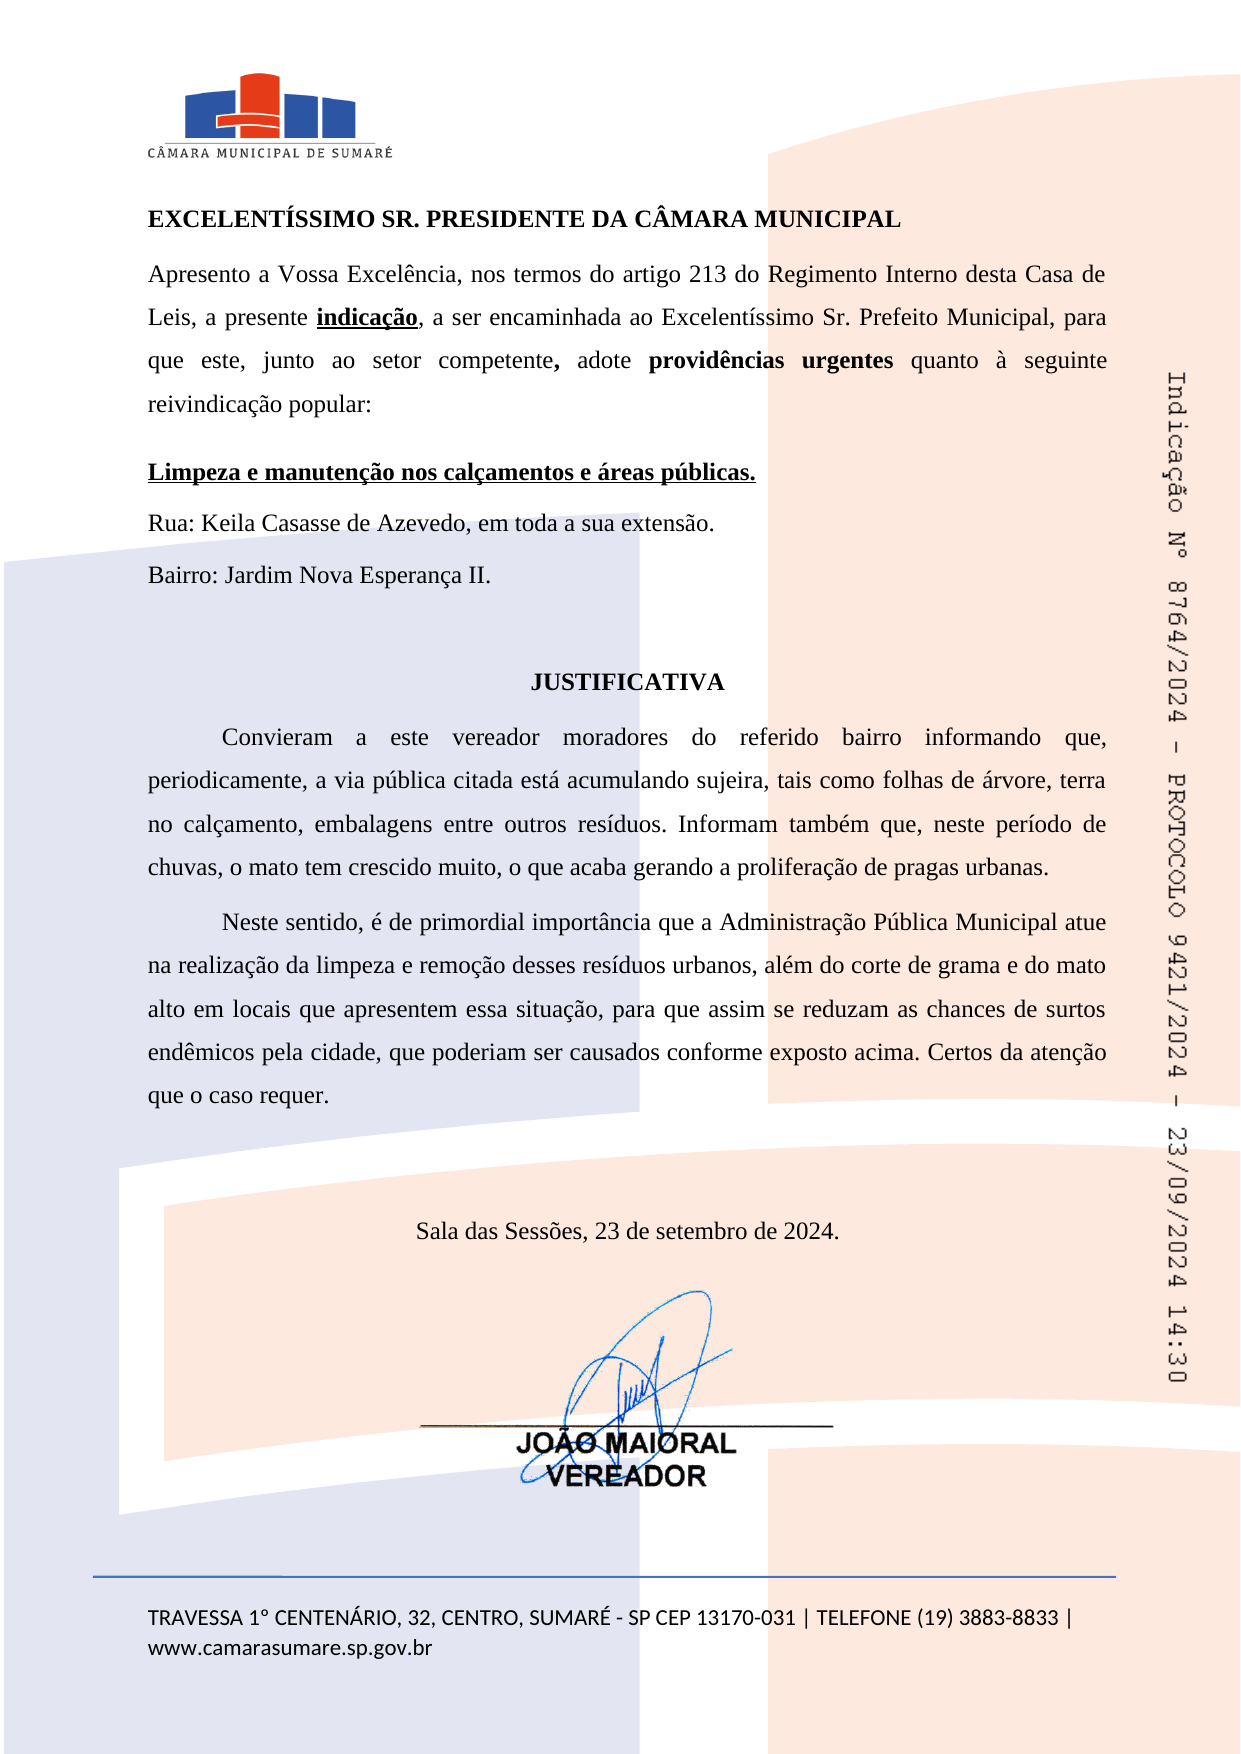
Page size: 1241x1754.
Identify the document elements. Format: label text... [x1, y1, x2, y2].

text Limpeza e manutenção nos calçamentos e áreas públicas. [148, 457, 1107, 486]
text JUSTIFICATIVA [148, 667, 1107, 696]
text Neste sentido, é de primordial importância que a Administração Pública Municipal atue na realização da limpeza e remoção desses resíduos urbanos, além do corte de grama e do mato alto em locais que apresentem essa situação, para que assim se reduzam as chances de surtos endêmicos pela cidade, que poderiam ser causados conforme exposto acima. Certos da atenção que o caso requer. [148, 907, 1107, 1109]
text EXCELENTÍSSIMO SR. PRESIDENTE DA CÂMARA MUNICIPAL [148, 204, 1107, 232]
picture [402, 1271, 853, 1506]
picture [147, 73, 394, 160]
text Bairro: Jardim Nova Esperança II. [148, 560, 1107, 588]
picture [1142, 366, 1205, 1388]
text Rua: Keila Casasse de Azevedo, em toda a sua extensão. [148, 508, 1107, 537]
text Convieram a este vereador moradores do referido bairro informando que, periodicamente, a via pública citada está acumulando sujeira, tais como folhas de árvore, terra no calçamento, embalagens entre outros resíduos. Informam também que, neste período de chuvas, o mato tem crescido muito, o que acaba gerando a proliferação de pragas urbanas. [148, 722, 1107, 881]
text Apresento a Vossa Excelência, nos termos do artigo 213 do Regimento Interno desta Casa de Leis, a presente indicação, a ser encaminhada ao Excelentíssimo Sr. Prefeito Municipal, para que este, junto ao setor competente, adote providências urgentes quanto à seguinte reivindicação popular: [148, 259, 1107, 417]
text Sala das Sessões, 23 de setembro de 2024. [148, 1216, 1107, 1245]
